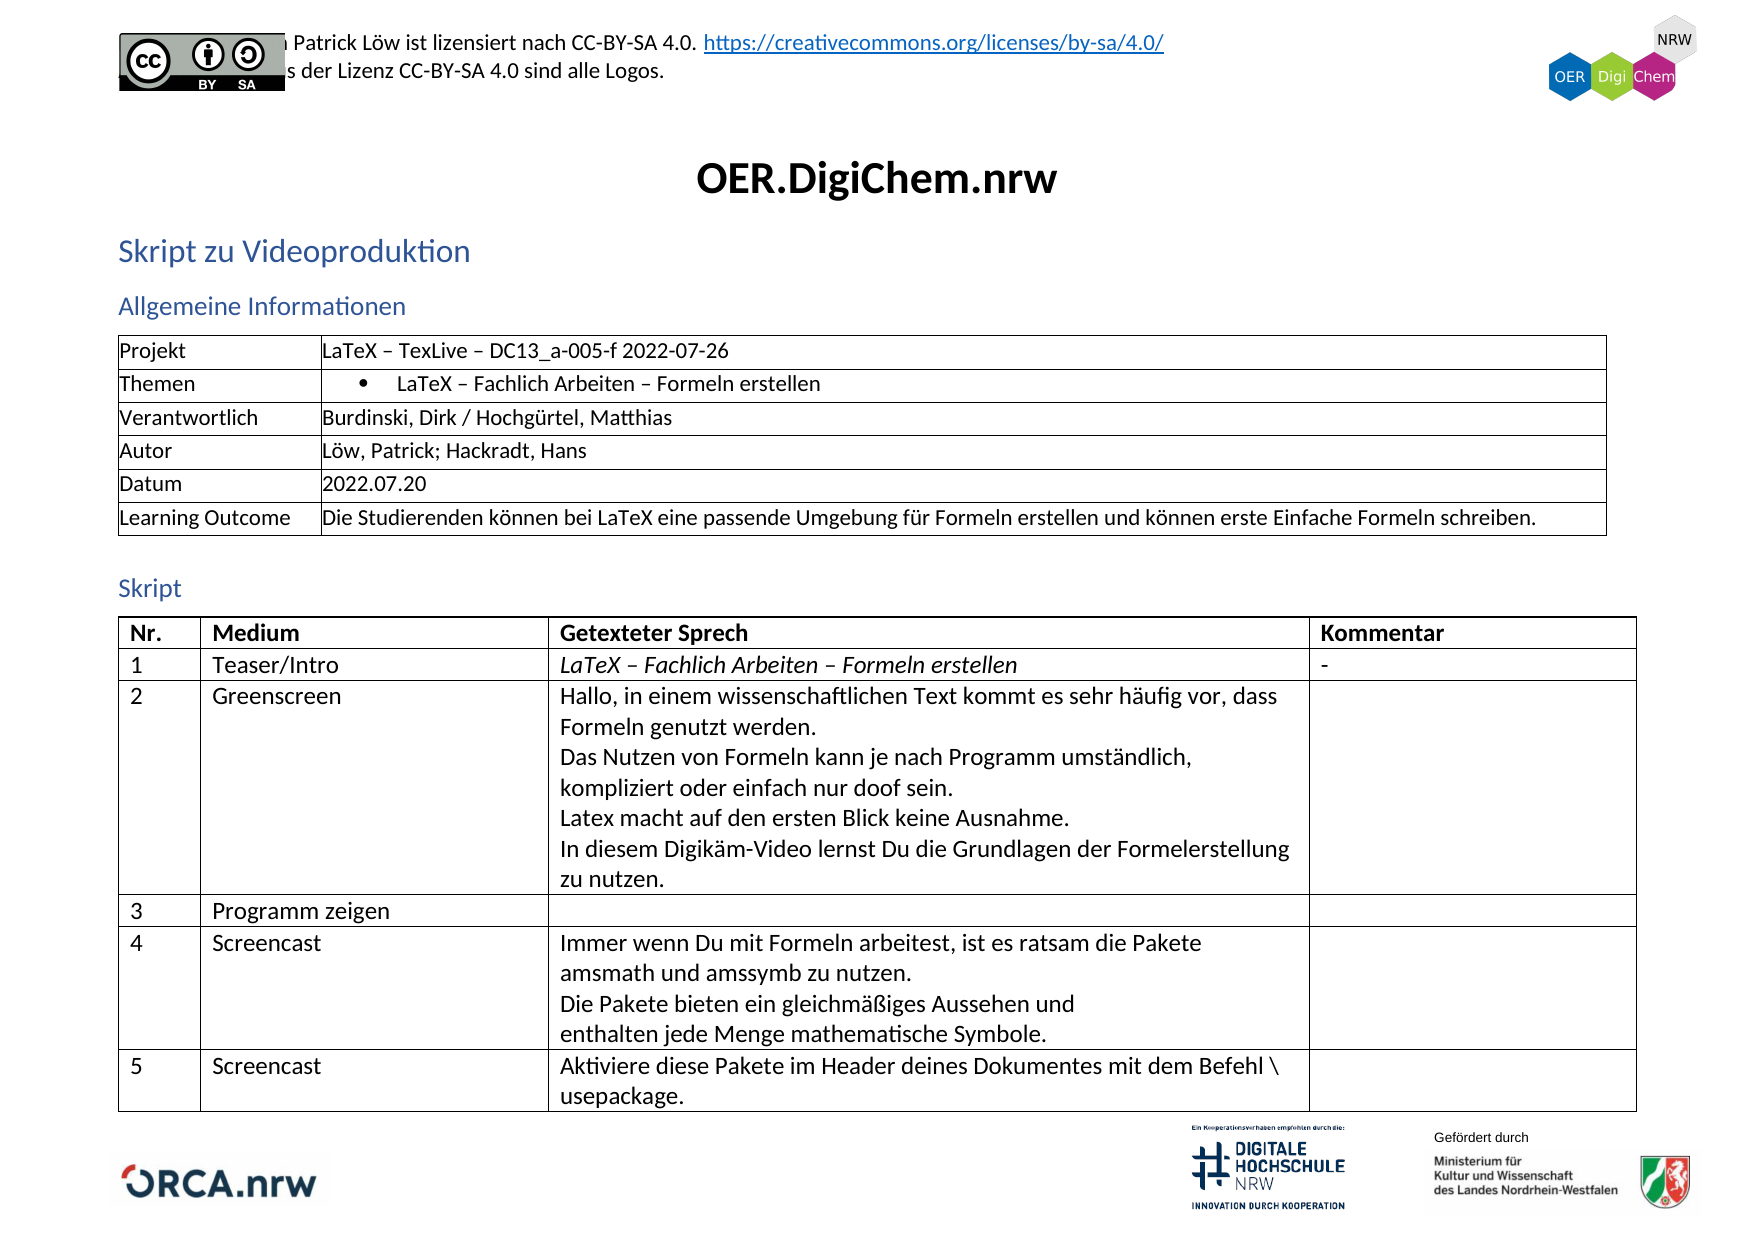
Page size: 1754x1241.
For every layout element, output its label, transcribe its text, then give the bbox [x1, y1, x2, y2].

table_cell Greenscreen [201, 681, 548, 894]
table_cell Löw, Patrick; Hackradt, Hans [322, 436, 1606, 468]
table_cell [1310, 1050, 1636, 1111]
table_cell [1310, 927, 1636, 1049]
picture [1423, 1148, 1703, 1216]
title OER.DigiChem.nrw [118, 149, 1636, 205]
table_cell Themen [119, 370, 321, 402]
table_cell Burdinski, Dirk / Hochgürtel, Matthias [322, 403, 1606, 435]
table_cell LaTeX – Fachlich Arbeiten – Formeln erstellen [549, 649, 1309, 679]
table_cell 5 [119, 1050, 200, 1111]
table_cell 2 [119, 681, 200, 894]
table_cell Teaser/Intro [201, 649, 548, 679]
table_cell 3 [119, 895, 200, 926]
table_header Nr. [119, 618, 200, 648]
table_cell - [1310, 649, 1636, 679]
table_header Projekt [119, 336, 321, 368]
table_cell 1 [119, 649, 200, 679]
table_cell [1310, 895, 1636, 926]
table_header Getexteter Sprech [549, 618, 1309, 648]
subtitle Allgemeine Informationen [118, 289, 1636, 323]
table_cell Learning Outcome [119, 503, 321, 535]
table_cell 2022.07.20 [322, 470, 1606, 502]
picture [119, 33, 285, 91]
table_cell [1310, 681, 1636, 894]
table_cell Datum [119, 470, 321, 502]
table_cell Aktiviere diese Pakete im Header deines Dokumentes mit dem Befehl \usepackage. [549, 1050, 1309, 1111]
table_cell 4 [119, 927, 200, 1049]
table_cell LaTeX – Fachlich Arbeiten – Formeln erstellen [322, 370, 1606, 402]
subtitle Skript zu Videoproduktion [118, 230, 1636, 271]
table_cell Autor [119, 436, 321, 468]
picture [1184, 1112, 1359, 1217]
table_cell Screencast [201, 1050, 548, 1111]
table_cell Programm zeigen [201, 895, 548, 926]
table_header Medium [201, 618, 548, 648]
table_cell Hallo, in einem wissenschaftlichen Text kommt es sehr häufig vor, dass Formeln genutzt werden. Das Nutzen von Formeln kann je nach Programm umständlich, kompliziert oder einfach nur doof sein. Latex macht auf den ersten Blick keine Ausnahme. In diesem Digikäm-Video lernst Du die Grundlagen der Formelerstellung zu nutzen. [549, 681, 1309, 894]
picture [1541, 7, 1698, 105]
table_header Kommentar [1310, 618, 1636, 648]
table_cell Screencast [201, 927, 548, 1049]
table_header LaTeX – TexLive – DC13_a-005-f 2022-07-26 [322, 336, 1606, 368]
picture [108, 1152, 331, 1206]
table_cell Die Studierenden können bei LaTeX eine passende Umgebung für Formeln erstellen und können erste Einfache Formeln schreiben. [322, 503, 1606, 535]
subtitle Skript [118, 571, 1636, 604]
table_cell [549, 895, 1309, 926]
table_cell Immer wenn Du mit Formeln arbeitest, ist es ratsam die Pakete amsmath und amssymb zu nutzen. Die Pakete bieten ein gleichmäßiges Aussehen und enthalten jede Menge mathematische Symbole. [549, 927, 1309, 1049]
table_cell Verantwortlich [119, 403, 321, 435]
